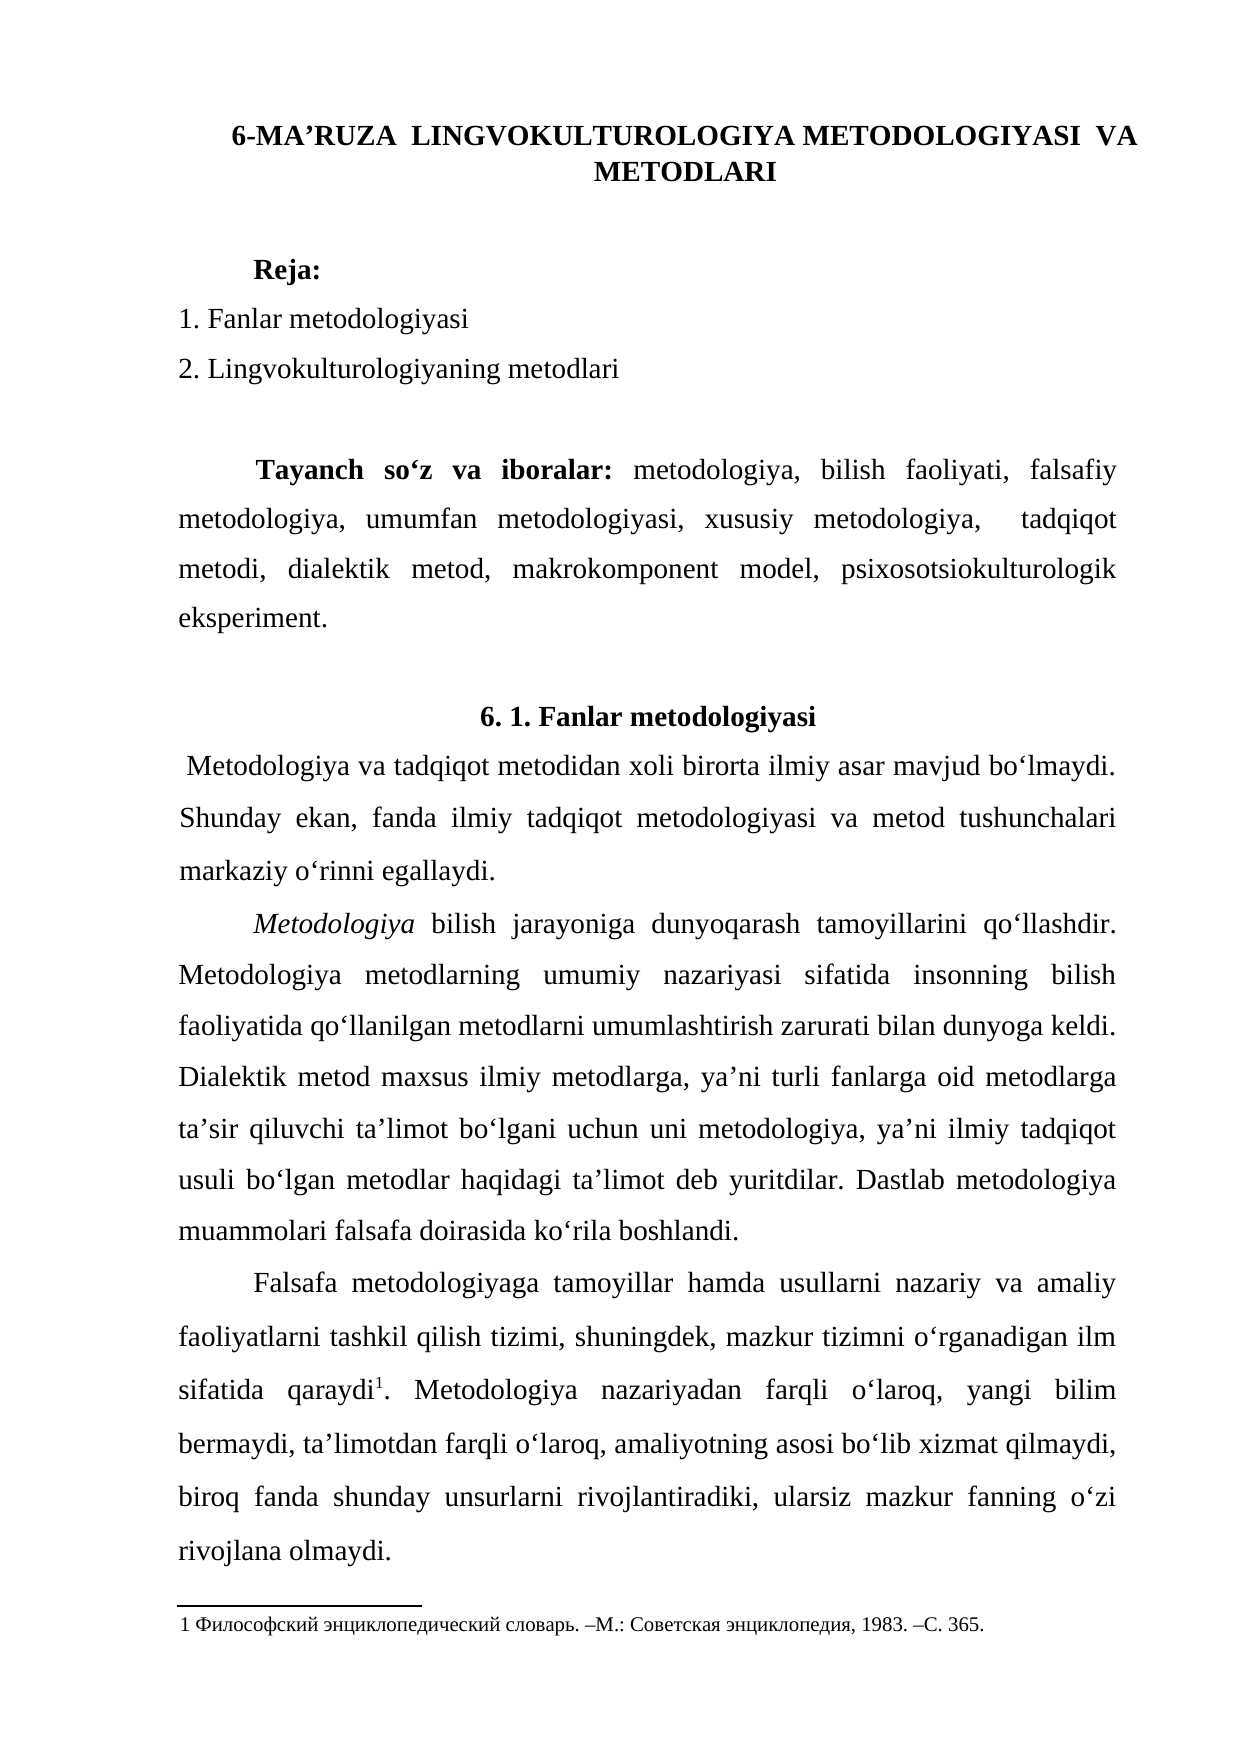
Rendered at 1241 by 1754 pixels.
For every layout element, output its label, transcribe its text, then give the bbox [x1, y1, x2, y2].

text Tayanch so‘z va iboralar: metodologiya, bilish faoliyati, falsafiy metodologiya, umumfan metodologiyasi, xususiy metodologiya, tadqiqot metodi, dialektik metod, makrokomponent model, psixosotsiokulturologik eksperiment. [178, 452, 1117, 634]
subtitle 6-MA’RUZA LINGVOKULTUROLOGIYA METODOLOGIYASI VA METODLARI [219, 118, 1150, 187]
subtitle 6. 1. Fanlar metodologiyasi [219, 699, 1077, 733]
list Lingvokulturologiyaning metodlari [178, 351, 1117, 384]
list Fanlar metodologiyasi [178, 302, 1117, 335]
text Reja: [253, 252, 1145, 286]
text Falsafa metodologiyaga tamoyillar hamda usullarni nazariy va amaliy faoliyatlarni tashkil qilish tizimi, shuningdek, mazkur tizimni o‘rganadigan ilm sifatida qaraydi. Metodologiya nazariyadan farqli o‘laroq, yangi bilim bermaydi, ta’limotdan farqli o‘laroq, amaliyotning asosi bo‘lib xizmat qilmaydi, biroq fanda shunday unsurlarni rivojlantiradiki, ularsiz mazkur fanning o‘zi rivojlana olmaydi. [178, 1265, 1117, 1567]
text Metodologiya va tadqiqot metodidan xoli birorta ilmiy asar mavjud bo‘lmaydi. Shunday ekan, fanda ilmiy tadqiqot metodologiyasi va metod tushunchalari markaziy o‘rinni egallaydi. [178, 748, 1117, 886]
text Metodologiya bilish jarayoniga dunyoqarash tamoyillarini qo‘llashdir. Metodologiya metodlarning umumiy nazariyasi sifatida insonning bilish faoliyatida qo‘llanilgan metodlarni umumlashtirish zarurati bilan dunyoga keldi. Dialektik metod maxsus ilmiy metodlarga, ya’ni turli fanlarga oid metodlarga ta’sir qiluvchi ta’limot bo‘lgani uchun uni metodologiya, ya’ni ilmiy tadqiqot usuli bo‘lgan metodlar haqidagi ta’limot deb yuritdilar. Dastlab metodologiya muammolari falsafa doirasida ko‘rila boshlandi. [178, 906, 1117, 1247]
